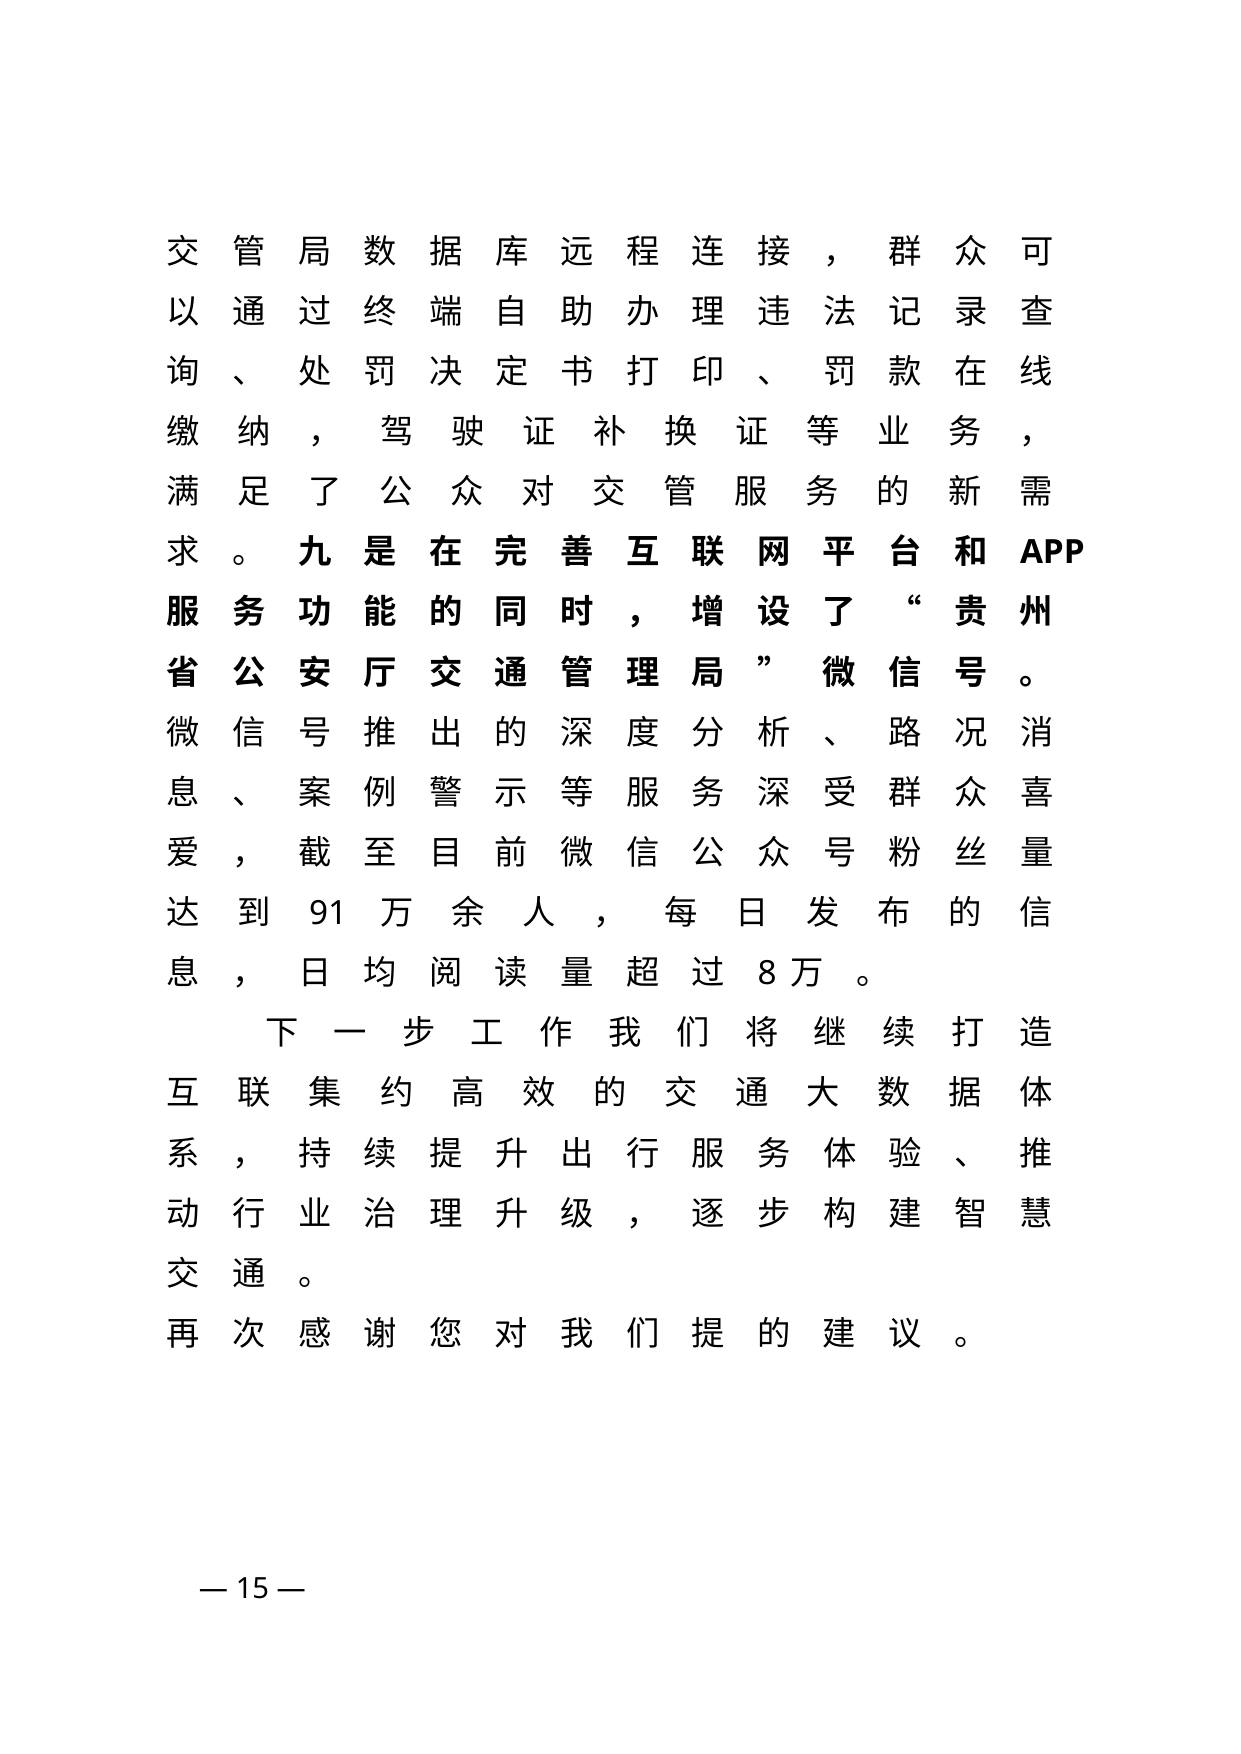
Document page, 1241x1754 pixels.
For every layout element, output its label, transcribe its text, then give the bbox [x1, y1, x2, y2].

text 下一步工作我们将继续打造互联集约高效的交通大数据体系，持续提升出行服务体验、推动行业治理升级，逐步构建智慧交通。 [167, 1000, 1085, 1301]
text 再次感谢您对我们提的建议。 [167, 1301, 1085, 1361]
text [167, 219, 1085, 1000]
